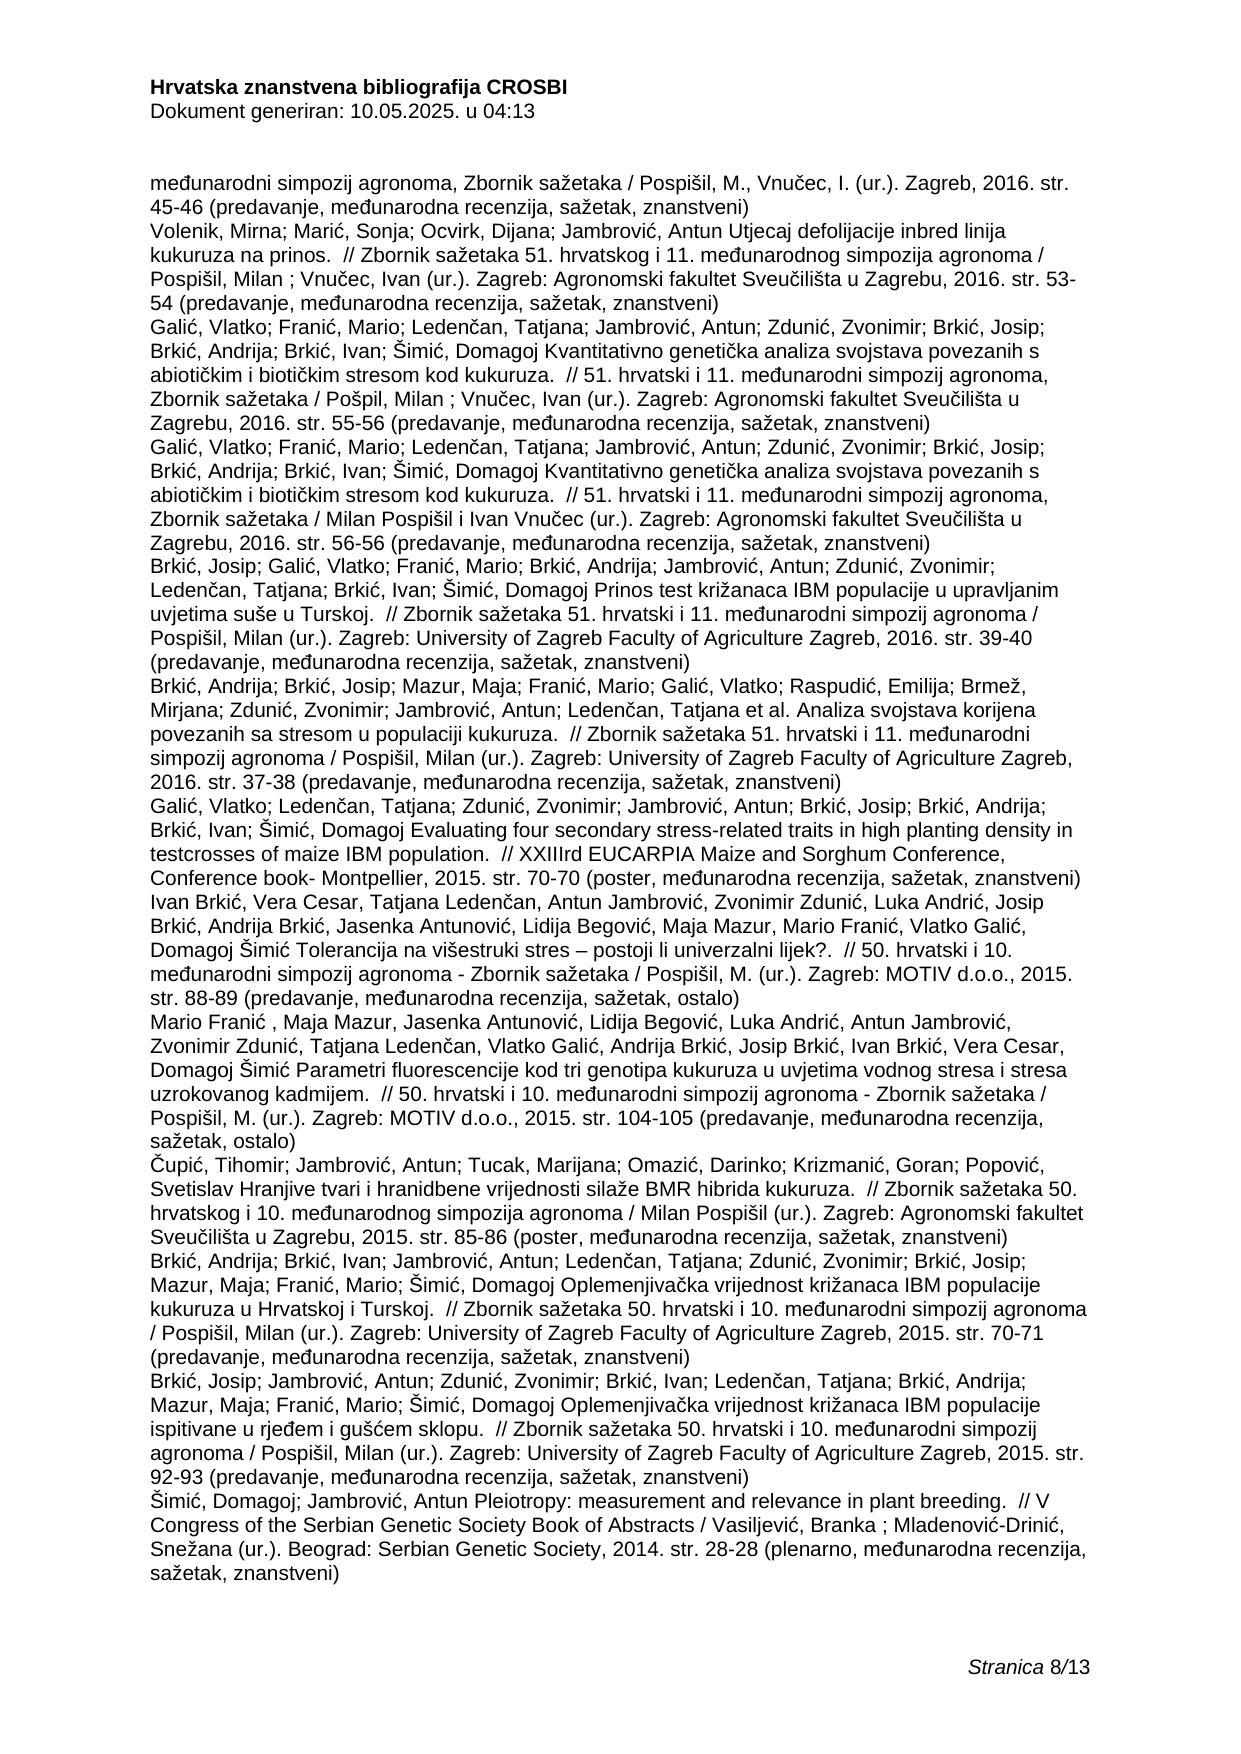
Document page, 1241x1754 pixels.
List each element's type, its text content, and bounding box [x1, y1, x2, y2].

text Galić, Vlatko; Franić, Mario; Ledenčan, Tatjana; Jambrović, Antun; Zdunić, Zvonimir; Brkić, Josip; Brkić, Andrija; Brkić, Ivan; Šimić, Domagoj [150, 434, 1090, 554]
text Brkić, Josip; Galić, Vlatko; Franić, Mario; Brkić, Andrija; Jambrović, Antun; Zdunić, Zvonimir; Ledenčan, Tatjana; Brkić, Ivan; Šimić, Domagoj [150, 554, 1090, 674]
text Volenik, Mirna; Marić, Sonja; Ocvirk, Dijana; Jambrović, Antun [150, 219, 1090, 315]
text Mario Franić , Maja Mazur, Jasenka Antunović, Lidija Begović, Luka Andrić, Antun Jambrović, Zvonimir Zdunić, Tatjana Ledenčan, Vlatko Galić, Andrija Brkić, Josip Brkić, Ivan Brkić, Vera Cesar, Domagoj Šimić [150, 1009, 1090, 1153]
text Brkić, Andrija; Brkić, Ivan; Jambrović, Antun; Ledenčan, Tatjana; Zdunić, Zvonimir; Brkić, Josip; Mazur, Maja; Franić, Mario; Šimić, Domagoj [150, 1249, 1090, 1369]
text Ivan Brkić, Vera Cesar, Tatjana Ledenčan, Antun Jambrović, Zvonimir Zdunić, Luka Andrić, Josip Brkić, Andrija Brkić, Jasenka Antunović, Lidija Begović, Maja Mazur, Mario Franić, Vlatko Galić, Domagoj Šimić [150, 890, 1090, 1009]
text Brkić, Josip; Jambrović, Antun; Zdunić, Zvonimir; Brkić, Ivan; Ledenčan, Tatjana; Brkić, Andrija; Mazur, Maja; Franić, Mario; Šimić, Domagoj [150, 1369, 1090, 1489]
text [150, 171, 1090, 219]
text Galić, Vlatko; Ledenčan, Tatjana; Zdunić, Zvonimir; Jambrović, Antun; Brkić, Josip; Brkić, Andrija; Brkić, Ivan; Šimić, Domagoj [150, 794, 1090, 890]
text Čupić, Tihomir; Jambrović, Antun; Tucak, Marijana; Omazić, Darinko; Krizmanić, Goran; Popović, Svetislav [150, 1153, 1090, 1249]
text Šimić, Domagoj; Jambrović, Antun [150, 1489, 1090, 1584]
text Brkić, Andrija; Brkić, Josip; Mazur, Maja; Franić, Mario; Galić, Vlatko; Raspudić, Emilija; Brmež, Mirjana; Zdunić, Zvonimir; Jambrović, Antun; Ledenčan, Tatjana et al. [150, 674, 1090, 794]
text Galić, Vlatko; Franić, Mario; Ledenčan, Tatjana; Jambrović, Antun; Zdunić, Zvonimir; Brkić, Josip; Brkić, Andrija; Brkić, Ivan; Šimić, Domagoj [150, 315, 1090, 434]
